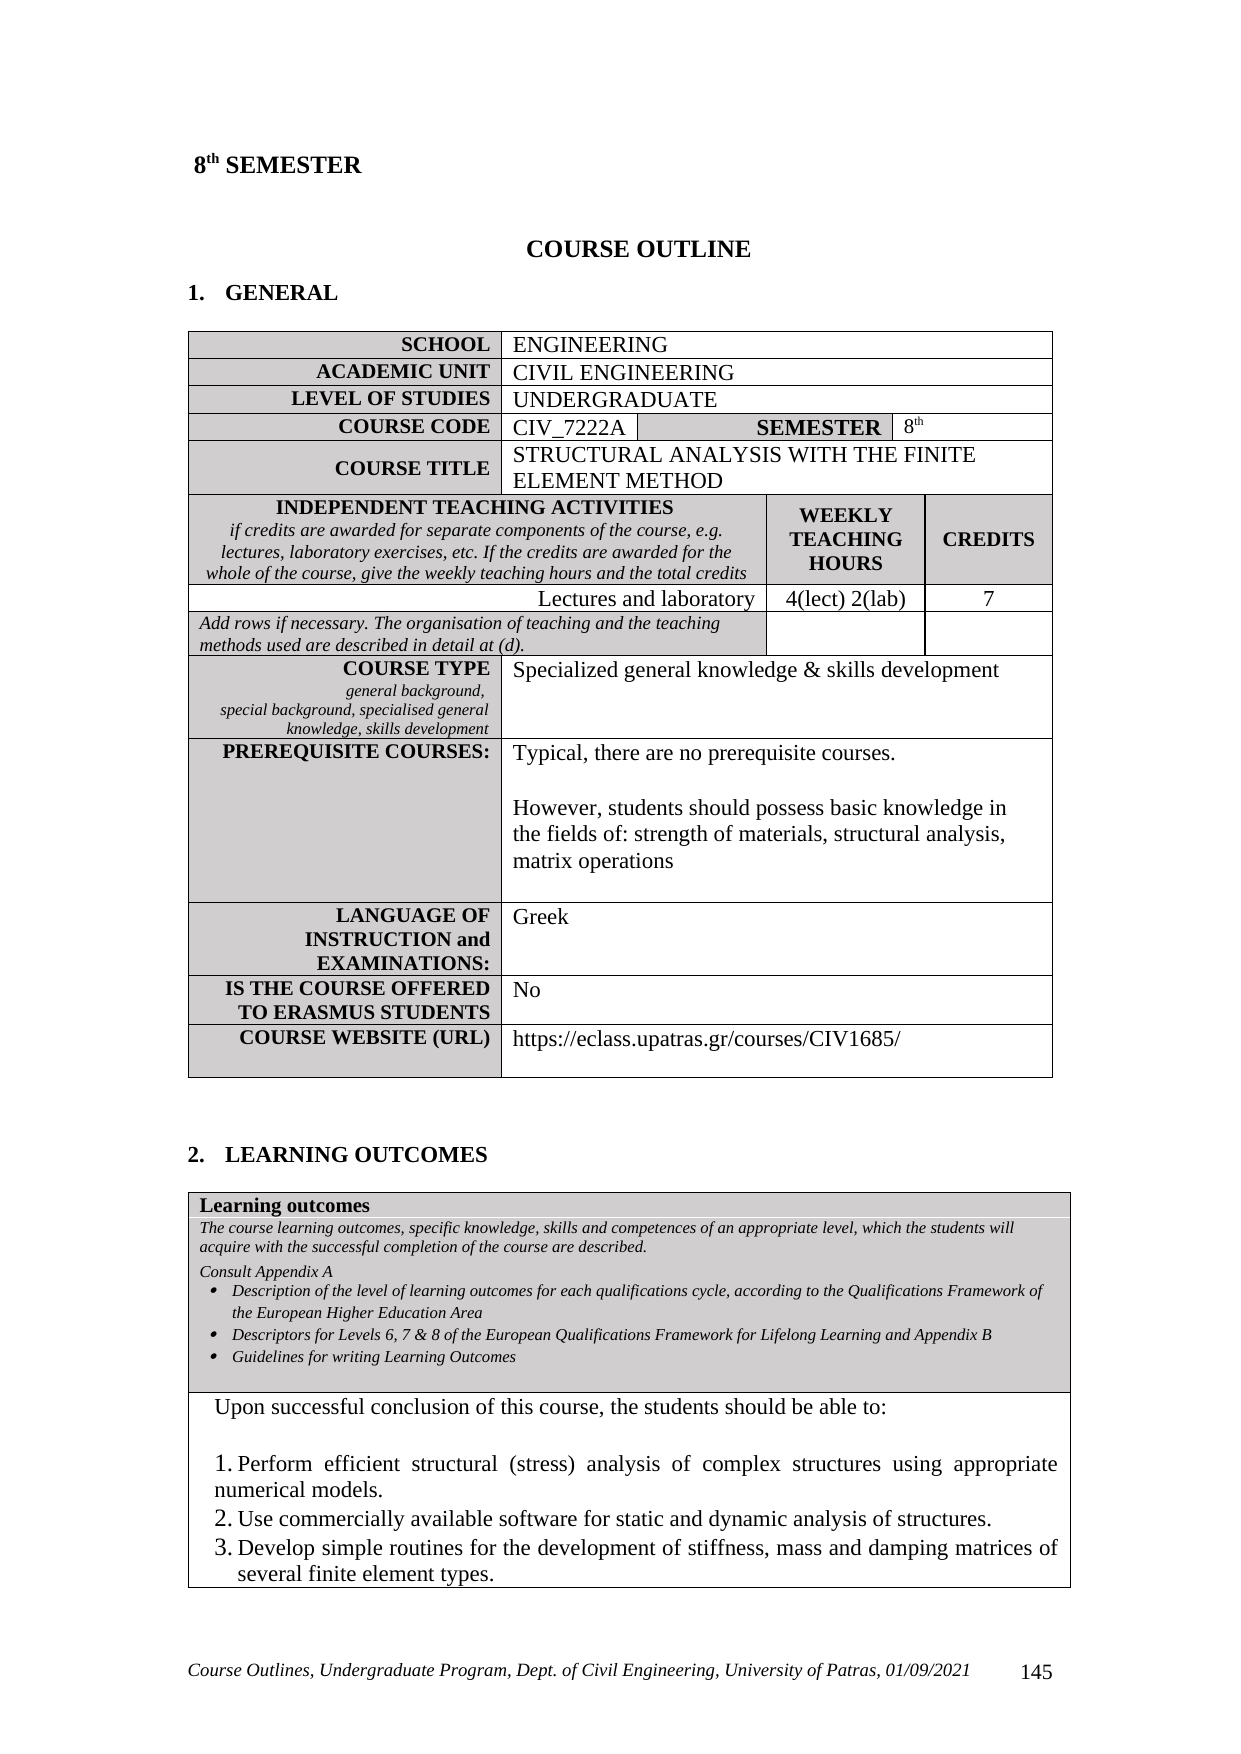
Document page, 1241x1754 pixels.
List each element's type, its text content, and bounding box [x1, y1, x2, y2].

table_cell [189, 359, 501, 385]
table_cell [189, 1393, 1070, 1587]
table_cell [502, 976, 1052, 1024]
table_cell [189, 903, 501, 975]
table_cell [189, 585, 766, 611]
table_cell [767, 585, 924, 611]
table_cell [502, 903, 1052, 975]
text 8th SEMESTER [187, 150, 1053, 179]
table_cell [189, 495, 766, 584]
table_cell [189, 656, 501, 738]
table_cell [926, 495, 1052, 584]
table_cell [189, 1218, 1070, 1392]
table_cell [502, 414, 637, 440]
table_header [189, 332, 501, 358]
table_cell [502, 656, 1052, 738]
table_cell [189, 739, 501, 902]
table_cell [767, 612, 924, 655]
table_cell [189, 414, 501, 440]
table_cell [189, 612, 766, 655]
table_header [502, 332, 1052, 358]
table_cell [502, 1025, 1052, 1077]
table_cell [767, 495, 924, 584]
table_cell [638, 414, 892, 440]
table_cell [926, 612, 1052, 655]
list GENERAL [187, 279, 1053, 306]
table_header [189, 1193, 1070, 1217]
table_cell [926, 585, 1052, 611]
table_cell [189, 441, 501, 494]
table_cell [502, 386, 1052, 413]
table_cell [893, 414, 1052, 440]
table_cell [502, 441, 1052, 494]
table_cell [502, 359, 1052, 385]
text COURSE OUTLINE [187, 234, 1053, 263]
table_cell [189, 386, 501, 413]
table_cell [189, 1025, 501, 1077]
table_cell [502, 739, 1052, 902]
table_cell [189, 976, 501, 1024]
list LEARNING OUTCOMES [187, 1141, 1053, 1168]
